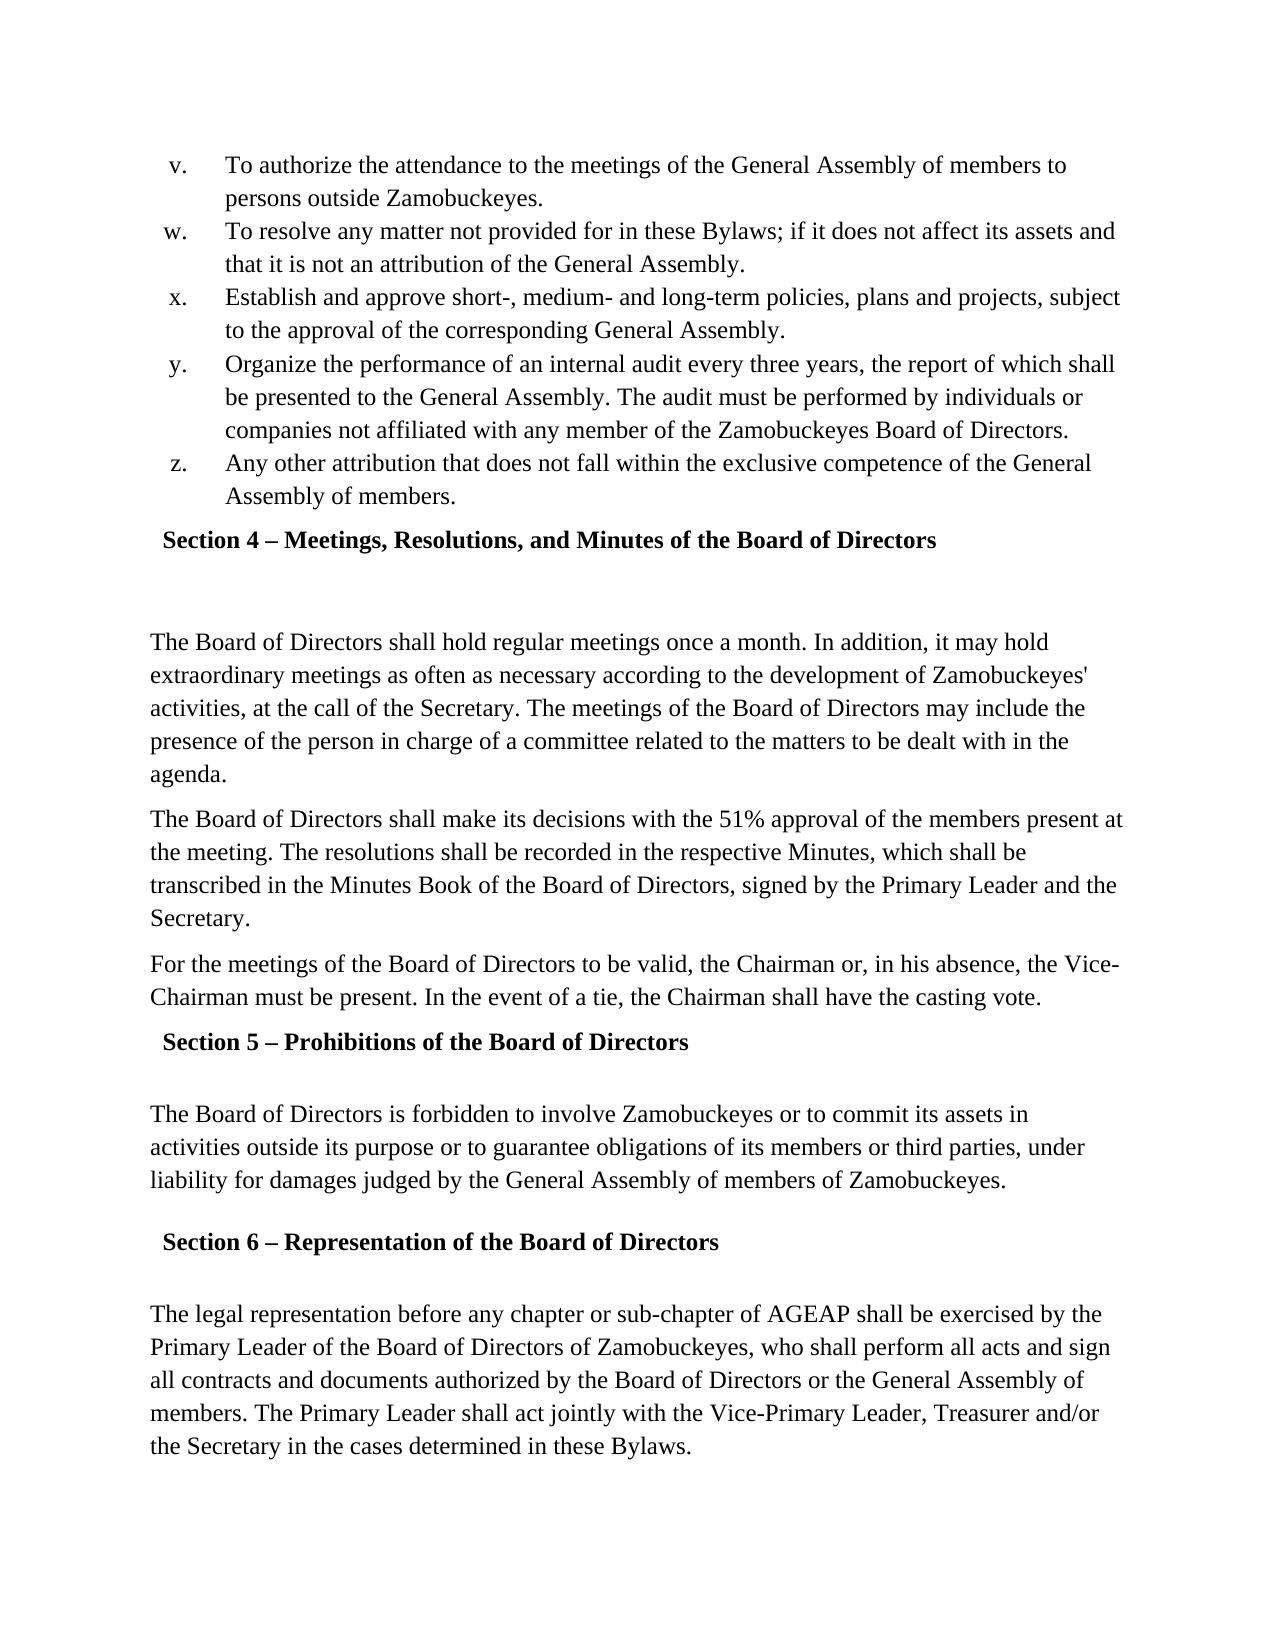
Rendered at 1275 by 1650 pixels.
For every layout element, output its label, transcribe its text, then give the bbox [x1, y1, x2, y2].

text The Board of Directors is forbidden to involve Zamobuckeyes or to commit its assets in activities outside its purpose or to guarantee obligations of its members or third parties, under liability for damages judged by the General Assembly of members of Zamobuckeyes. [150, 1099, 1116, 1194]
text The legal representation before any chapter or sub-chapter of AGEAP shall be exercised by the Primary Leader of the Board of Directors of Zamobuckeyes, who shall perform all acts and sign all contracts and documents authorized by the Board of Directors or the General Assembly of members. The Primary Leader shall act jointly with the Vice-Primary Leader, Treasurer and/or the Secretary in the cases determined in these Bylaws. [150, 1299, 1121, 1460]
list To resolve any matter not provided for in these Bylaws; if it does not affect its assets and that it is not an attribution of the General Assembly. [163, 216, 1116, 278]
subtitle Section 5 – Prohibitions of the Board of Directors [150, 1027, 1139, 1056]
list To authorize the attendance to the meetings of the General Assembly of members to persons outside Zamobuckeyes. [169, 150, 1067, 212]
list Organize the performance of an internal audit every three years, the report of which shall be presented to the General Assembly. The audit must be performed by individuals or companies not affiliated with any member of the Zamobuckeyes Board of Directors. [169, 349, 1116, 444]
text For the meetings of the Board of Directors to be valid, the Chairman or, in his absence, the Vice- Chairman must be present. In the event of a tie, the Chairman shall have the casting vote. [150, 949, 1139, 1011]
subtitle Section 6 – Representation of the Board of Directors [150, 1227, 1139, 1256]
list Any other attribution that does not fall within the exclusive competence of the General Assembly of members. [170, 448, 1092, 510]
subtitle Section 4 – Meetings, Resolutions, and Minutes of the Board of Directors [150, 525, 1139, 554]
text The Board of Directors shall hold regular meetings once a month. In addition, it may hold extraordinary meetings as often as necessary according to the development of Zamobuckeyes' activities, at the call of the Secretary. The meetings of the Board of Directors may include the presence of the person in charge of a committee related to the matters to be dealt with in the agenda. [150, 627, 1139, 788]
text The Board of Directors shall make its decisions with the 51% approval of the members present at the meeting. The resolutions shall be recorded in the respective Minutes, which shall be transcribed in the Minutes Book of the Board of Directors, signed by the Primary Leader and the Secretary. [150, 804, 1124, 932]
list Establish and approve short-, medium- and long-term policies, plans and projects, subject to the approval of the corresponding General Assembly. [169, 282, 1121, 344]
